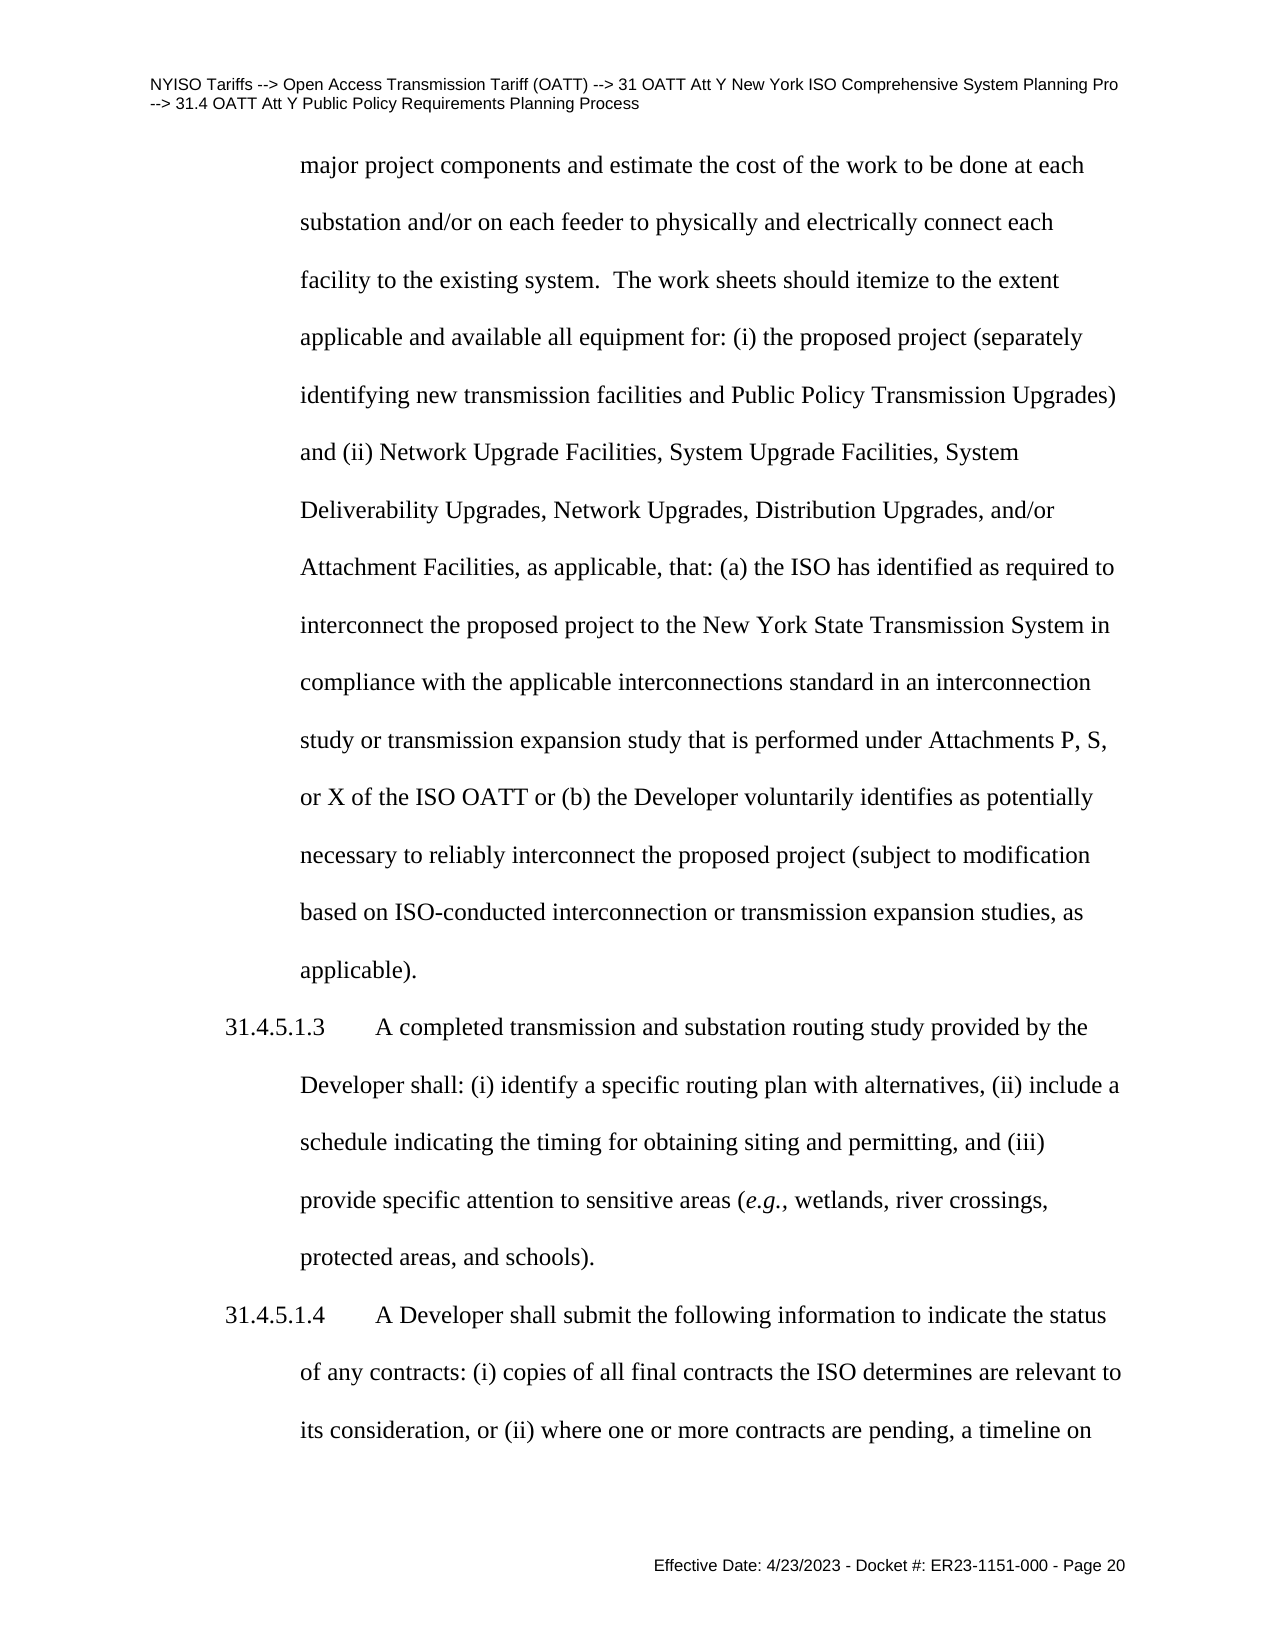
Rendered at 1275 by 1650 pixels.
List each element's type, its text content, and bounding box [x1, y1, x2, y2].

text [225, 150, 1125, 984]
text 31.4.5.1.3 A completed transmission and substation routing study provided by the Developer shall: (i) identify a specific routing plan with alternatives, (ii) include a schedule indicating the timing for obtaining siting and permitting, and (iii) provide specific attention to sensitive areas (e.g., wetlands, river crossings, protected areas, and schools). [225, 1012, 1125, 1271]
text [225, 1300, 1125, 1444]
